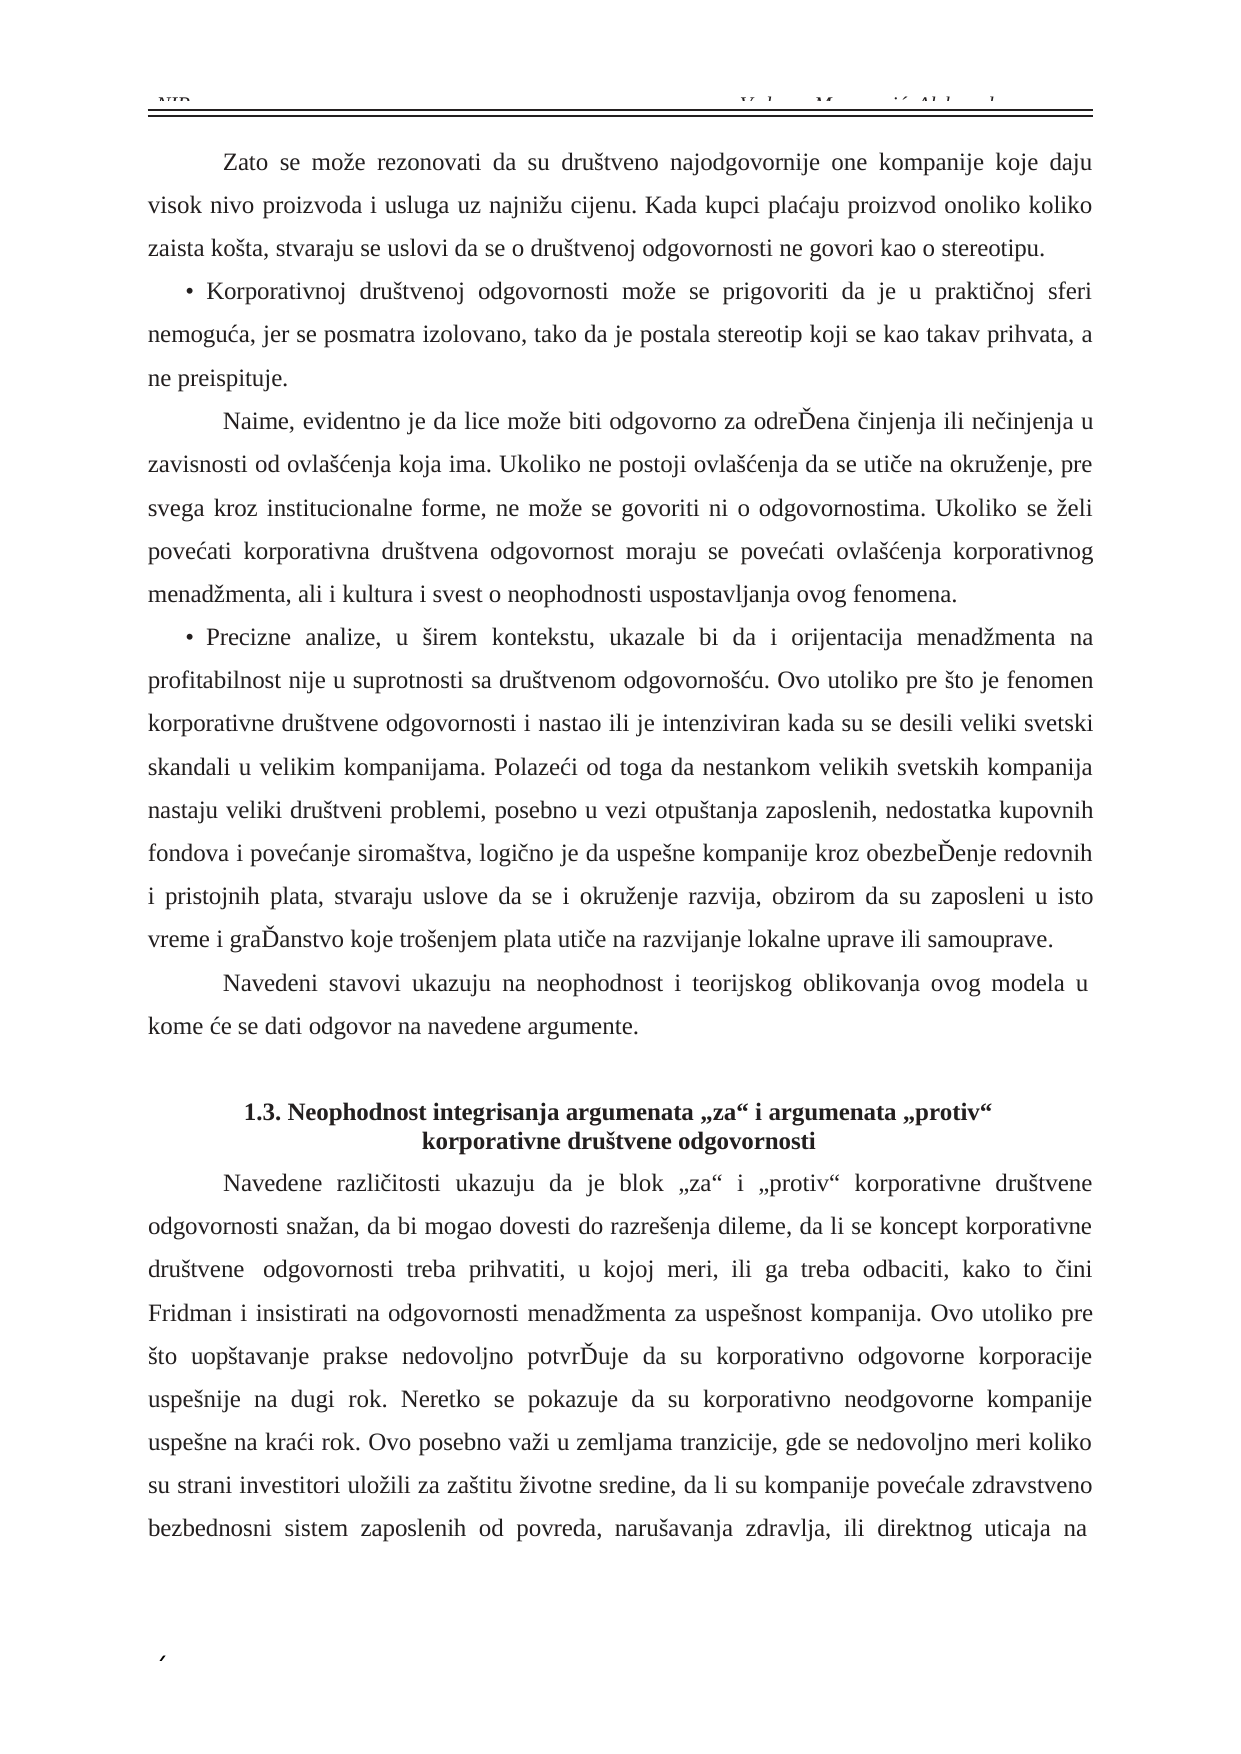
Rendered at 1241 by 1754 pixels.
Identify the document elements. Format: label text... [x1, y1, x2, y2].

subtitle 1.3. Neophodnost integrisanja argumenata „za“ i argumenata „protiv“ korporativne društvene odgovornosti [243, 1097, 1105, 1155]
text Navedene različitosti ukazuju da je blok „za“ i „protiv“ korporativne društvene odgovornosti snažan, da bi mogao dovesti do razrešenja dileme, da li se koncept korporativne društvene odgovornosti treba prihvatiti, u kojoj meri, ili ga treba odbaciti, kako to čini Fridman i insistirati na odgovornosti menadžmenta za uspešnost kompanija. Ovo utoliko pre što uopštavanje prakse nedovoljno potvrĎuje da su korporativno odgovorne korporacije uspešnije na dugi rok. Neretko se pokazuje da su korporativno neodgovorne kompanije uspešne na kraći rok. Ovo posebno važi u zemljama tranzicije, gde se nedovoljno meri koliko su strani investitori uložili za zaštitu životne sredine, da li su kompanije povećale zdravstveno bezbednosni sistem zaposlenih od povreda, narušavanja zdravlja, ili direktnog uticaja na [148, 1168, 1093, 1542]
text • Korporativnoj društvenoj odgovornosti može se prigovoriti da je u praktičnoj sferi nemoguća, jer se posmatra izolovano, tako da je postala stereotip koji se kao takav prihvata, a ne preispituje. [148, 276, 1093, 391]
text Navedeni stavovi ukazuju na neophodnost i teorijskog oblikovanja ovog modela u [223, 968, 1105, 996]
text • Precizne analize, u širem kontekstu, ukazale bi da i orijentacija menadžmenta na profitabilnost nije u suprotnosti sa društvenom odgovornošću. Ovo utoliko pre što je fenomen korporativne društvene odgovornosti i nastao ili je intenziviran kada su se desili veliki svetski skandali u velikim kompanijama. Polazeći od toga da nestankom velikih svetskih kompanija nastaju veliki društveni problemi, posebno u vezi otpuštanja zaposlenih, nedostatka kupovnih fondova i povećanje siromaštva, logično je da uspešne kompanije kroz obezbeĎenje redovnih i pristojnih plata, stvaraju uslove da se i okruženje razvija, obzirom da su zaposleni u isto vreme i graĎanstvo koje trošenjem plata utiče na razvijanje lokalne uprave ili samouprave. [148, 622, 1093, 953]
text Zato se može rezonovati da su društveno najodgovornije one kompanije koje daju visok nivo proizvoda i usluga uz najnižu cijenu. Kada kupci plaćaju proizvod onoliko koliko zaista košta, stvaraju se uslovi da se o društvenoj odgovornosti ne govori kao o stereotipu. [148, 147, 1093, 262]
text kome će se dati odgovor na navedene argumente. [148, 1011, 1105, 1039]
text Naime, evidentno je da lice može biti odgovorno za odreĎena činjenja ili nečinjenja u zavisnosti od ovlašćenja koja ima. Ukoliko ne postoji ovlašćenja da se utiče na okruženje, pre svega kroz institucionalne forme, ne može se govoriti ni o odgovornostima. Ukoliko se želi povećati korporativna društvena odgovornost moraju se povećati ovlašćenja korporativnog menadžmenta, ali i kultura i svest o neophodnosti uspostavljanja ovog fenomena. [148, 406, 1093, 608]
